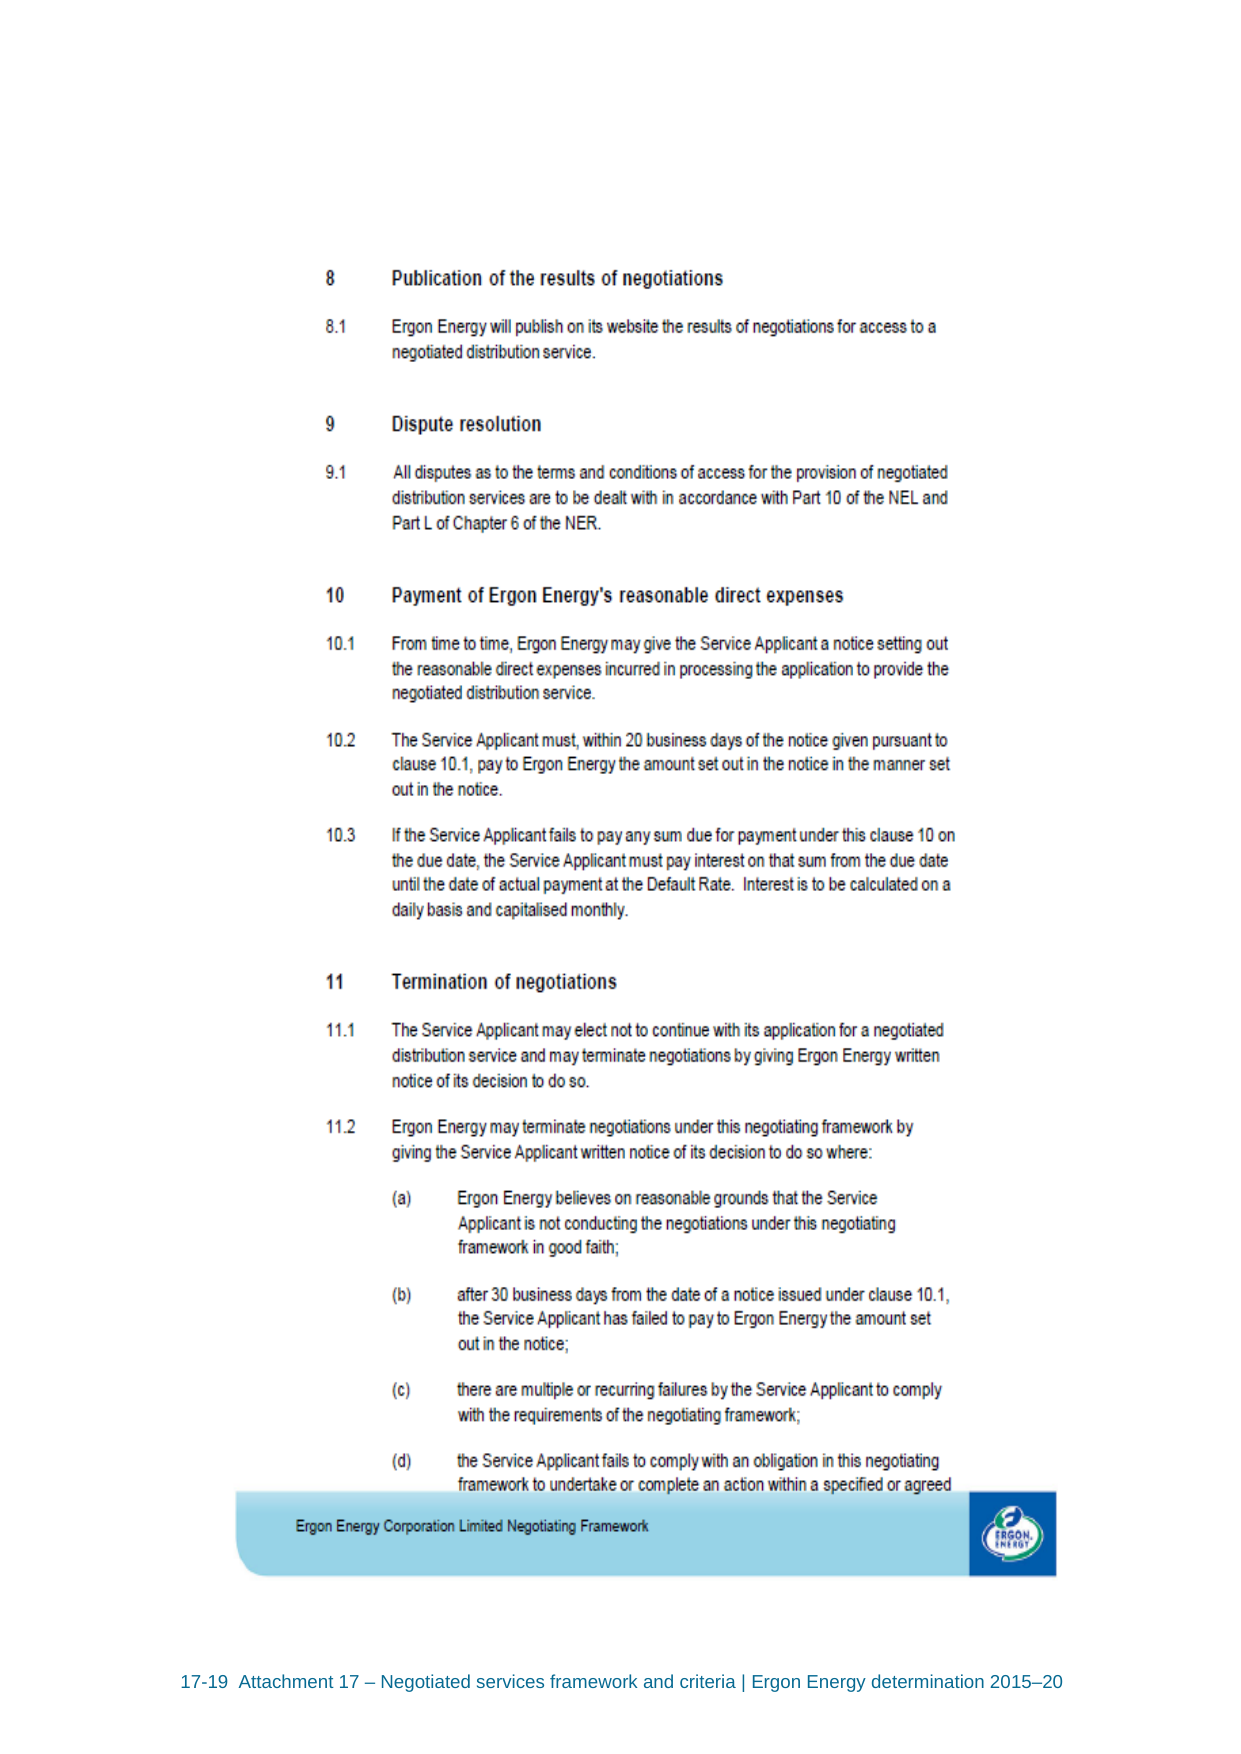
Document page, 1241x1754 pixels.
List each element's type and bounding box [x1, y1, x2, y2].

picture [914, 1678, 918, 1688]
picture [819, 1678, 823, 1688]
picture [180, 150, 1080, 1590]
picture [292, 1678, 296, 1688]
picture [791, 1678, 795, 1688]
picture [318, 1678, 322, 1688]
